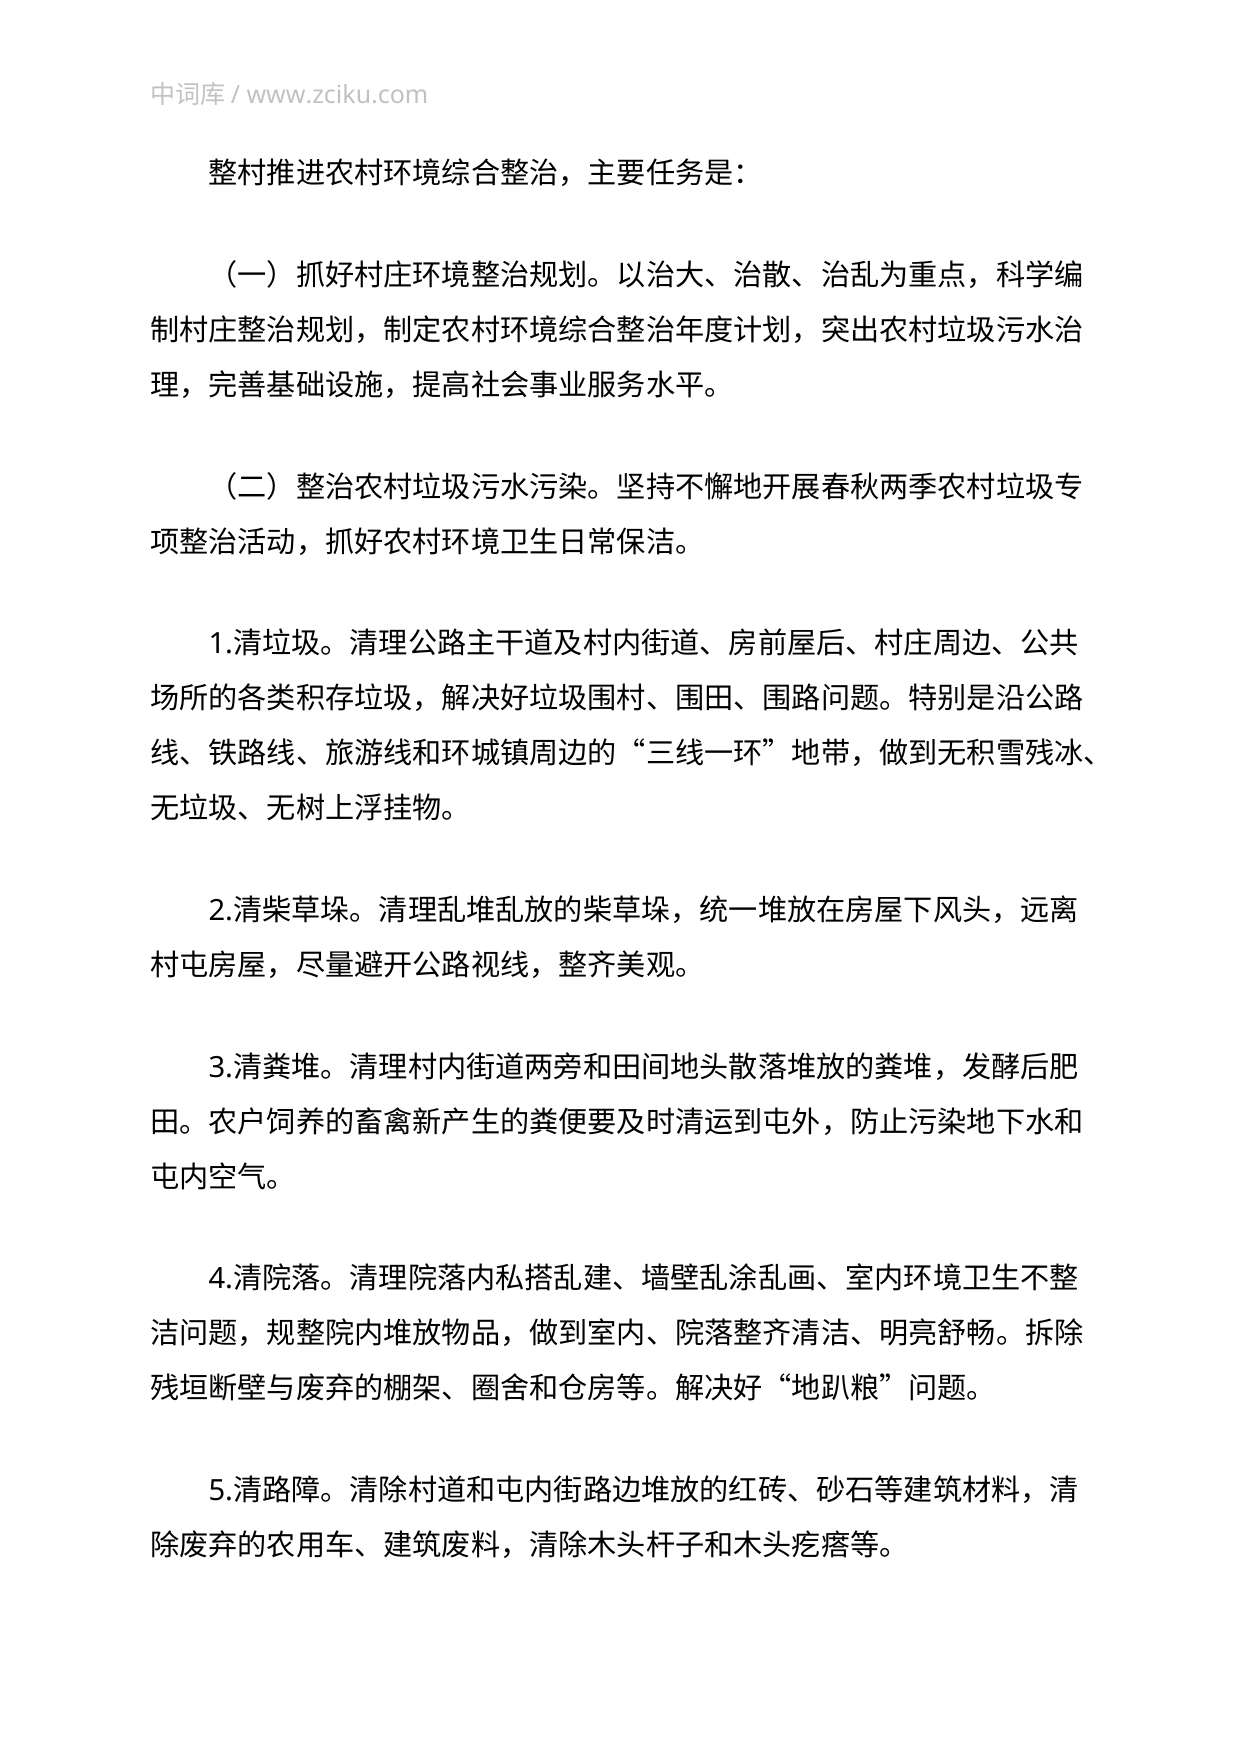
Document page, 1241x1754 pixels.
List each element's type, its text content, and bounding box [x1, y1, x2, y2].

text 3.清粪堆。清理村内街道两旁和田间地头散落堆放的粪堆，发酵后肥田。农户饲养的畜禽新产生的粪便要及时清运到屯外，防止污染地下水和屯内空气。 [150, 1043, 1090, 1196]
text 1.清垃圾。清理公路主干道及村内街道、房前屋后、村庄周边、公共场所的各类积存垃圾，解决好垃圾围村、围田、围路问题。特别是沿公路线、铁路线、旅游线和环城镇周边的“三线一环”地带，做到无积雪残冰、无垃圾、无树上浮挂物。 [150, 620, 1090, 827]
text 整村推进农村环境综合整治，主要任务是： [150, 150, 1090, 192]
text （一）抓好村庄环境整治规划。以治大、治散、治乱为重点，科学编制村庄整治规划，制定农村环境综合整治年度计划，突出农村垃圾污水治理，完善基础设施，提高社会事业服务水平。 [150, 252, 1090, 404]
text 5.清路障。清除村道和屯内街路边堆放的红砖、砂石等建筑材料，清除废弃的农用车、建筑废料，清除木头杆子和木头疙瘩等。 [150, 1467, 1090, 1564]
text 2.清柴草垛。清理乱堆乱放的柴草垛，统一堆放在房屋下风头，远离村屯房屋，尽量避开公路视线，整齐美观。 [150, 887, 1090, 984]
text （二）整治农村垃圾污水污染。坚持不懈地开展春秋两季农村垃圾专项整治活动，抓好农村环境卫生日常保洁。 [150, 463, 1090, 561]
text 4.清院落。清理院落内私搭乱建、墙壁乱涂乱画、室内环境卫生不整洁问题，规整院内堆放物品，做到室内、院落整齐清洁、明亮舒畅。拆除残垣断壁与废弃的棚架、圈舍和仓房等。解决好“地趴粮”问题。 [150, 1255, 1090, 1407]
